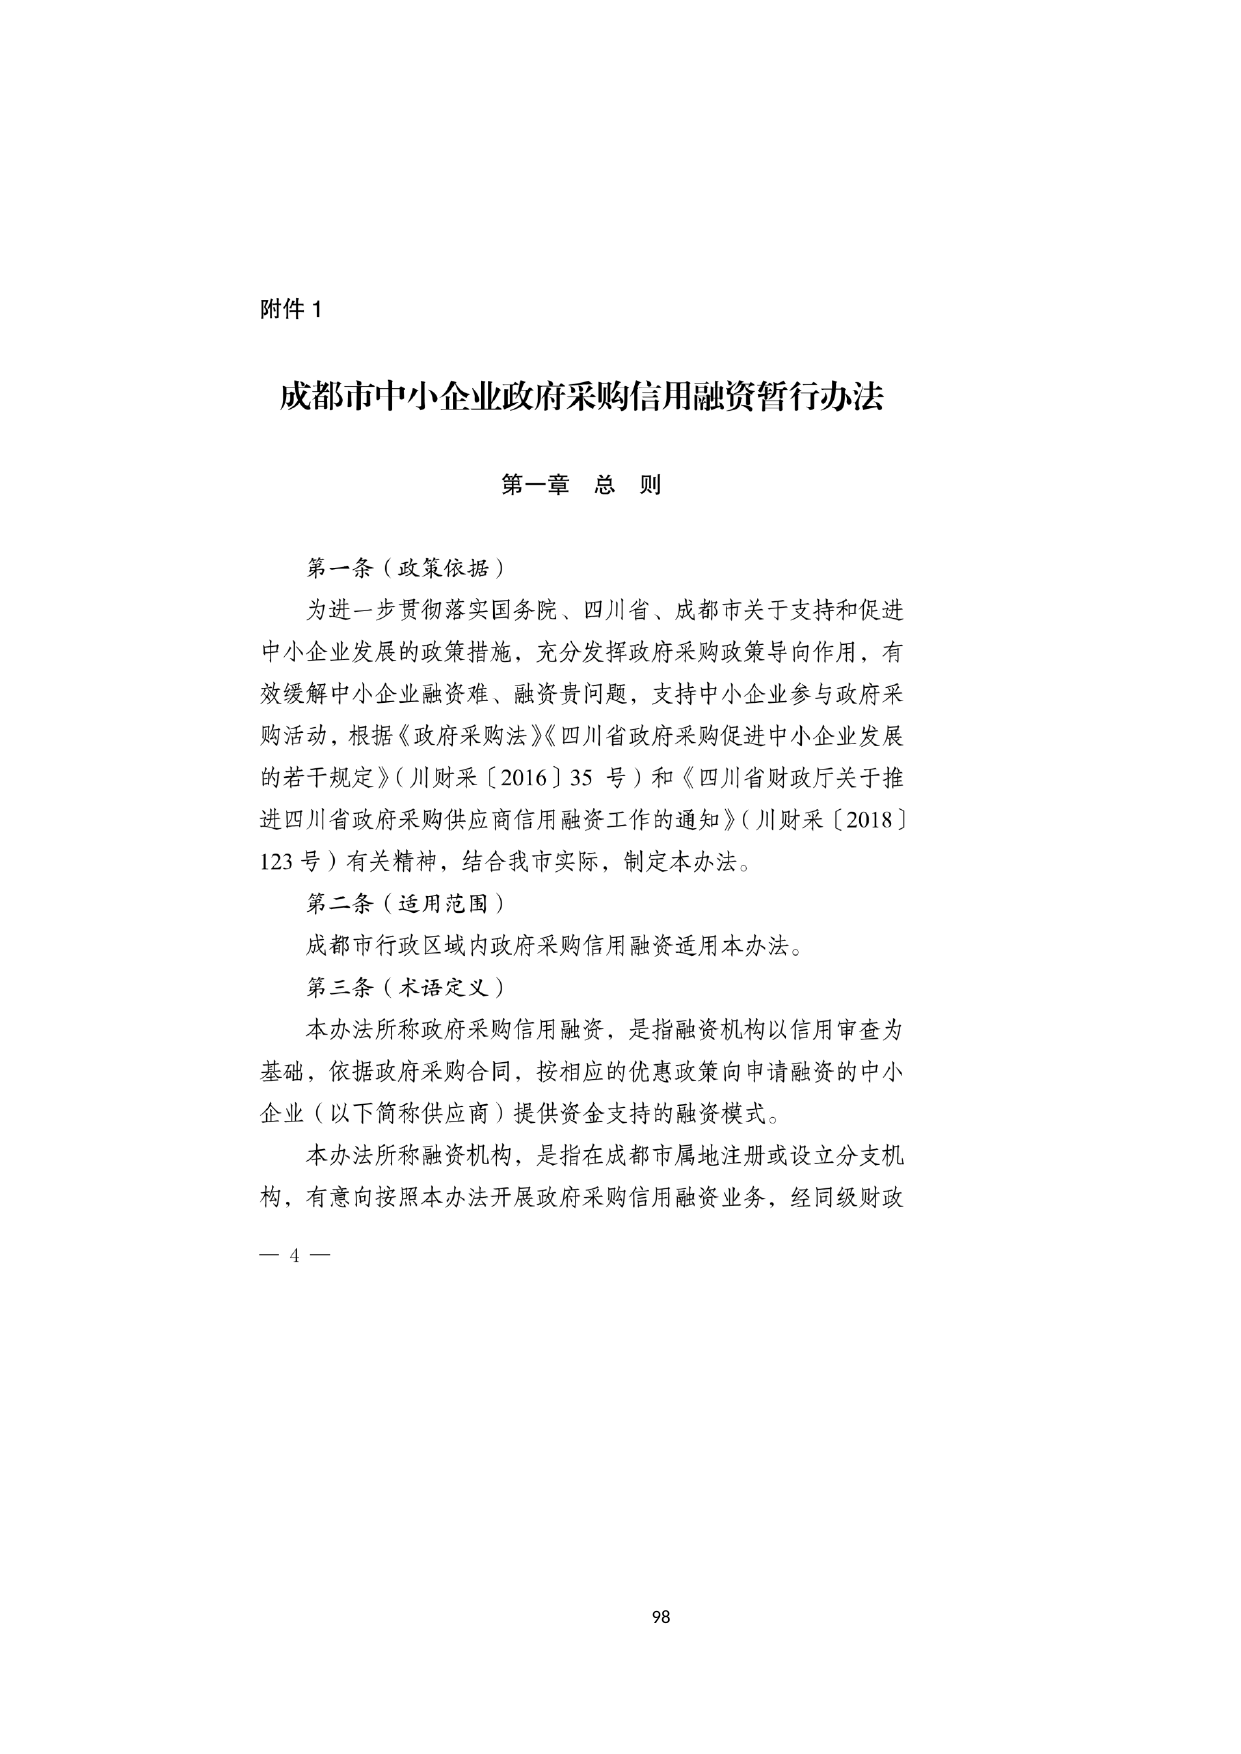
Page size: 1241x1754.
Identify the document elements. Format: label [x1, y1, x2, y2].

picture [147, 135, 1014, 1359]
